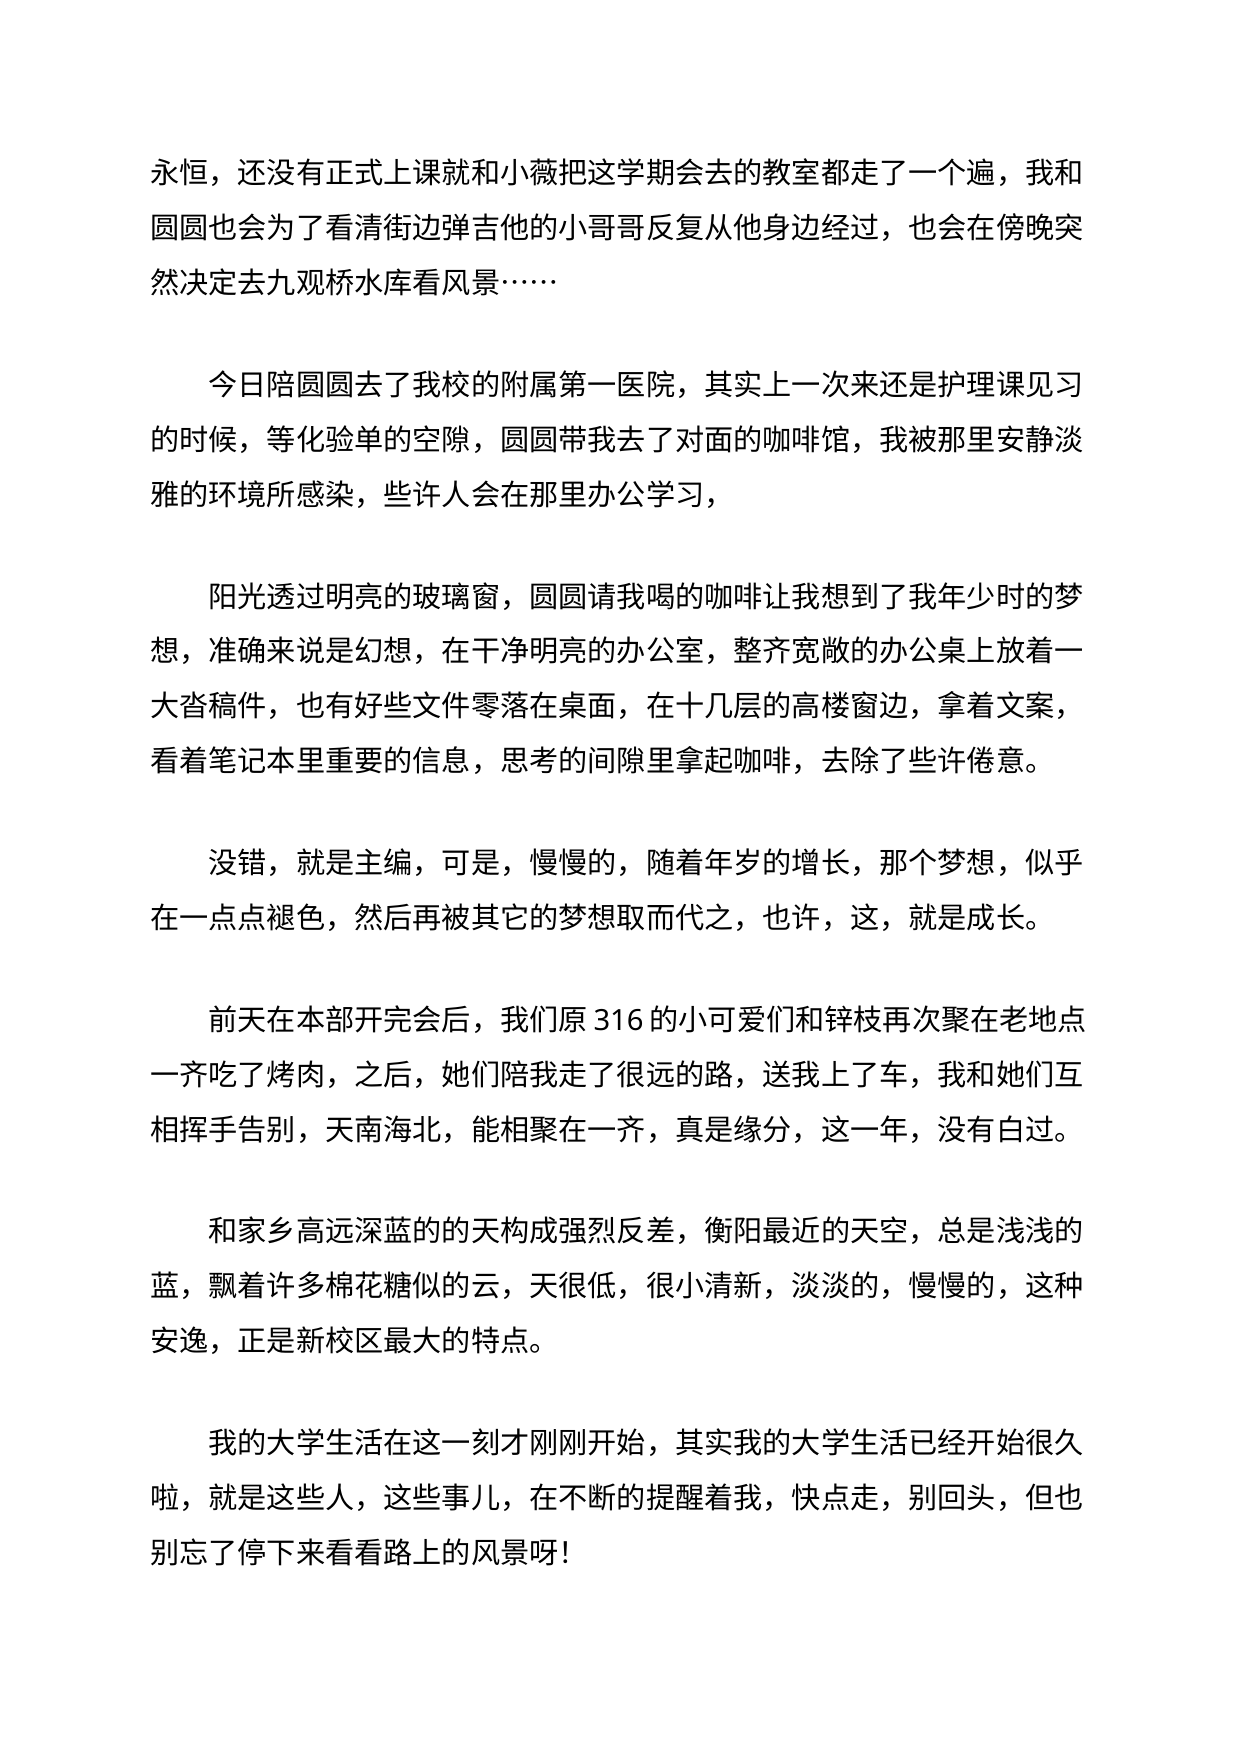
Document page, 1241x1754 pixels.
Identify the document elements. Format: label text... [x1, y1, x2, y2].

text 没错，就是主编，可是，慢慢的，随着年岁的增长，那个梦想，似乎在一点点褪色，然后再被其它的梦想取而代之，也许，这，就是成长。 [150, 839, 1090, 937]
text 今日陪圆圆去了我校的附属第一医院，其实上一次来还是护理课见习的时候，等化验单的空隙，圆圆带我去了对面的咖啡馆，我被那里安静淡雅的环境所感染，些许人会在那里办公学习， [150, 362, 1090, 514]
text 前天在本部开完会后，我们原316的小可爱们和锌枝再次聚在老地点一齐吃了烤肉，之后，她们陪我走了很远的路，送我上了车，我和她们互相挥手告别，天南海北，能相聚在一齐，真是缘分，这一年，没有白过。 [150, 996, 1090, 1148]
text 阳光透过明亮的玻璃窗，圆圆请我喝的咖啡让我想到了我年少时的梦想，准确来说是幻想，在干净明亮的办公室，整齐宽敞的办公桌上放着一大沓稿件，也有好些文件零落在桌面，在十几层的高楼窗边，拿着文案，看着笔记本里重要的信息，思考的间隙里拿起咖啡，去除了些许倦意。 [150, 573, 1090, 780]
text 和家乡高远深蓝的的天构成强烈反差，衡阳最近的天空，总是浅浅的蓝，飘着许多棉花糖似的云，天很低，很小清新，淡淡的，慢慢的，这种安逸，正是新校区最大的特点。 [150, 1208, 1090, 1360]
text 我的大学生活在这一刻才刚刚开始，其实我的大学生活已经开始很久啦，就是这些人，这些事儿，在不断的提醒着我，快点走，别回头，但也别忘了停下来看看路上的风景呀！ [150, 1419, 1090, 1572]
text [150, 150, 1090, 302]
